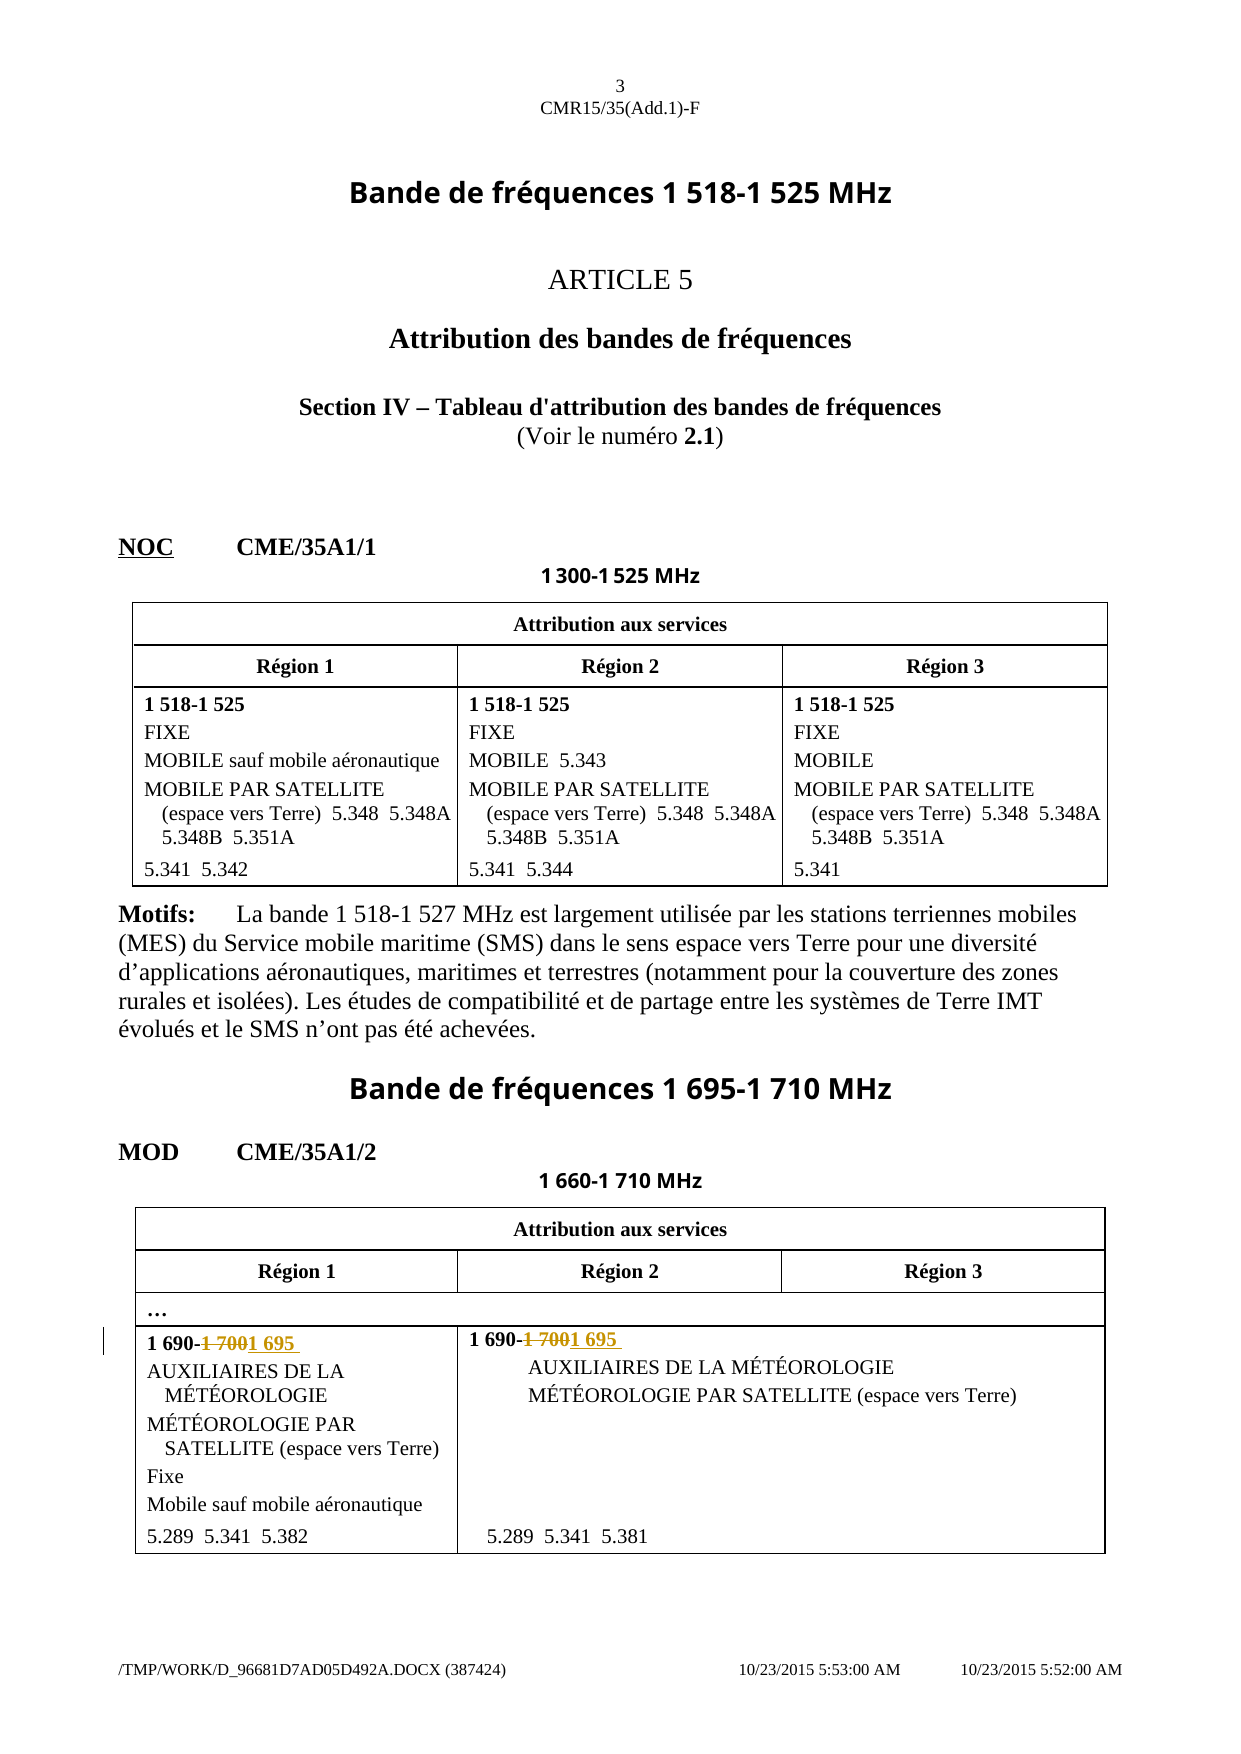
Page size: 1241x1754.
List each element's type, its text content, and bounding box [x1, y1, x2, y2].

table_cell Région 1 [136, 1251, 457, 1291]
text MOD CME/35A1/2 [118, 1137, 1122, 1166]
text Motifs: La bande 1 518-1 527 MHz est largement utilisée par les stations terriennes mobiles (MES) du Service mobile maritime (SMS) dans le sens espace vers Terre pour une diversité d’applications aéronautiques, maritimes et terrestres (notamment pour la couverture des zones rurales et isolées). Les études de compatibilité et de partage entre les systèmes de Terre IMT évolués et le SMS n’ont pas été achevées. [118, 899, 1122, 1043]
table_cell 5.289 5.341 5.382 [136, 1520, 457, 1553]
title 1 660-1 710 MHz [118, 1166, 1122, 1194]
text NOC CME/35A1/1 [118, 532, 1122, 561]
table_cell Région 3 [783, 646, 1107, 686]
table_cell … [136, 1293, 1104, 1325]
table_cell 1 518-1 525 FIXE MOBILE MOBILE PAR SATELLITE (espace vers Terre) 5.348 5.348A 5.348B 5.351A [783, 688, 1107, 853]
table_header Attribution aux services [133, 603, 1107, 644]
title Attribution des bandes de fréquences [118, 321, 1122, 354]
title Bande de fréquences 1 695-1 710 MHz [118, 1068, 1122, 1108]
table_header Attribution aux services [136, 1208, 1104, 1249]
table_cell 1 518-1 525 FIXE MOBILE 5.343 MOBILE PAR SATELLITE (espace vers Terre) 5.348 5.348A 5.348B 5.351A [458, 688, 782, 853]
table_cell Région 3 [782, 1251, 1104, 1291]
table_cell 1 690- AUXILIAIRES DE LA MÉTÉOROLOGIE MÉTÉOROLOGIE PAR SATELLITE (espace vers Terre) Fixe Mobile sauf mobile aéronautique [136, 1327, 457, 1520]
table_cell 5.341 5.342 [133, 853, 457, 885]
title 1 300-1 525 MHz [118, 561, 1122, 589]
text Section IV – Tableau d'attribution des bandes de fréquences (Voir le numéro 2.1) [118, 392, 1122, 507]
table_cell Région 2 [458, 646, 782, 686]
table_cell Région 2 [458, 1251, 781, 1291]
table_cell 5.341 [783, 853, 1107, 885]
table_cell 5.341 5.344 [458, 853, 782, 885]
table_cell 1 690- AUXILIAIRES DE LA MÉTÉOROLOGIE MÉTÉOROLOGIE PAR SATELLITE (espace vers Terre) [458, 1327, 1104, 1520]
text ARTICLE 5 [118, 262, 1122, 296]
table_cell 5.289 5.341 5.381 [458, 1520, 1104, 1553]
title Bande de fréquences 1 518-1 525 MHz [118, 173, 1122, 212]
table_cell Région 1 [133, 645, 457, 686]
table_cell 1 518-1 525 FIXE MOBILE sauf mobile aéronautique MOBILE PAR SATELLITE (espace vers Terre) 5.348 5.348A 5.348B 5.351A [133, 687, 457, 853]
